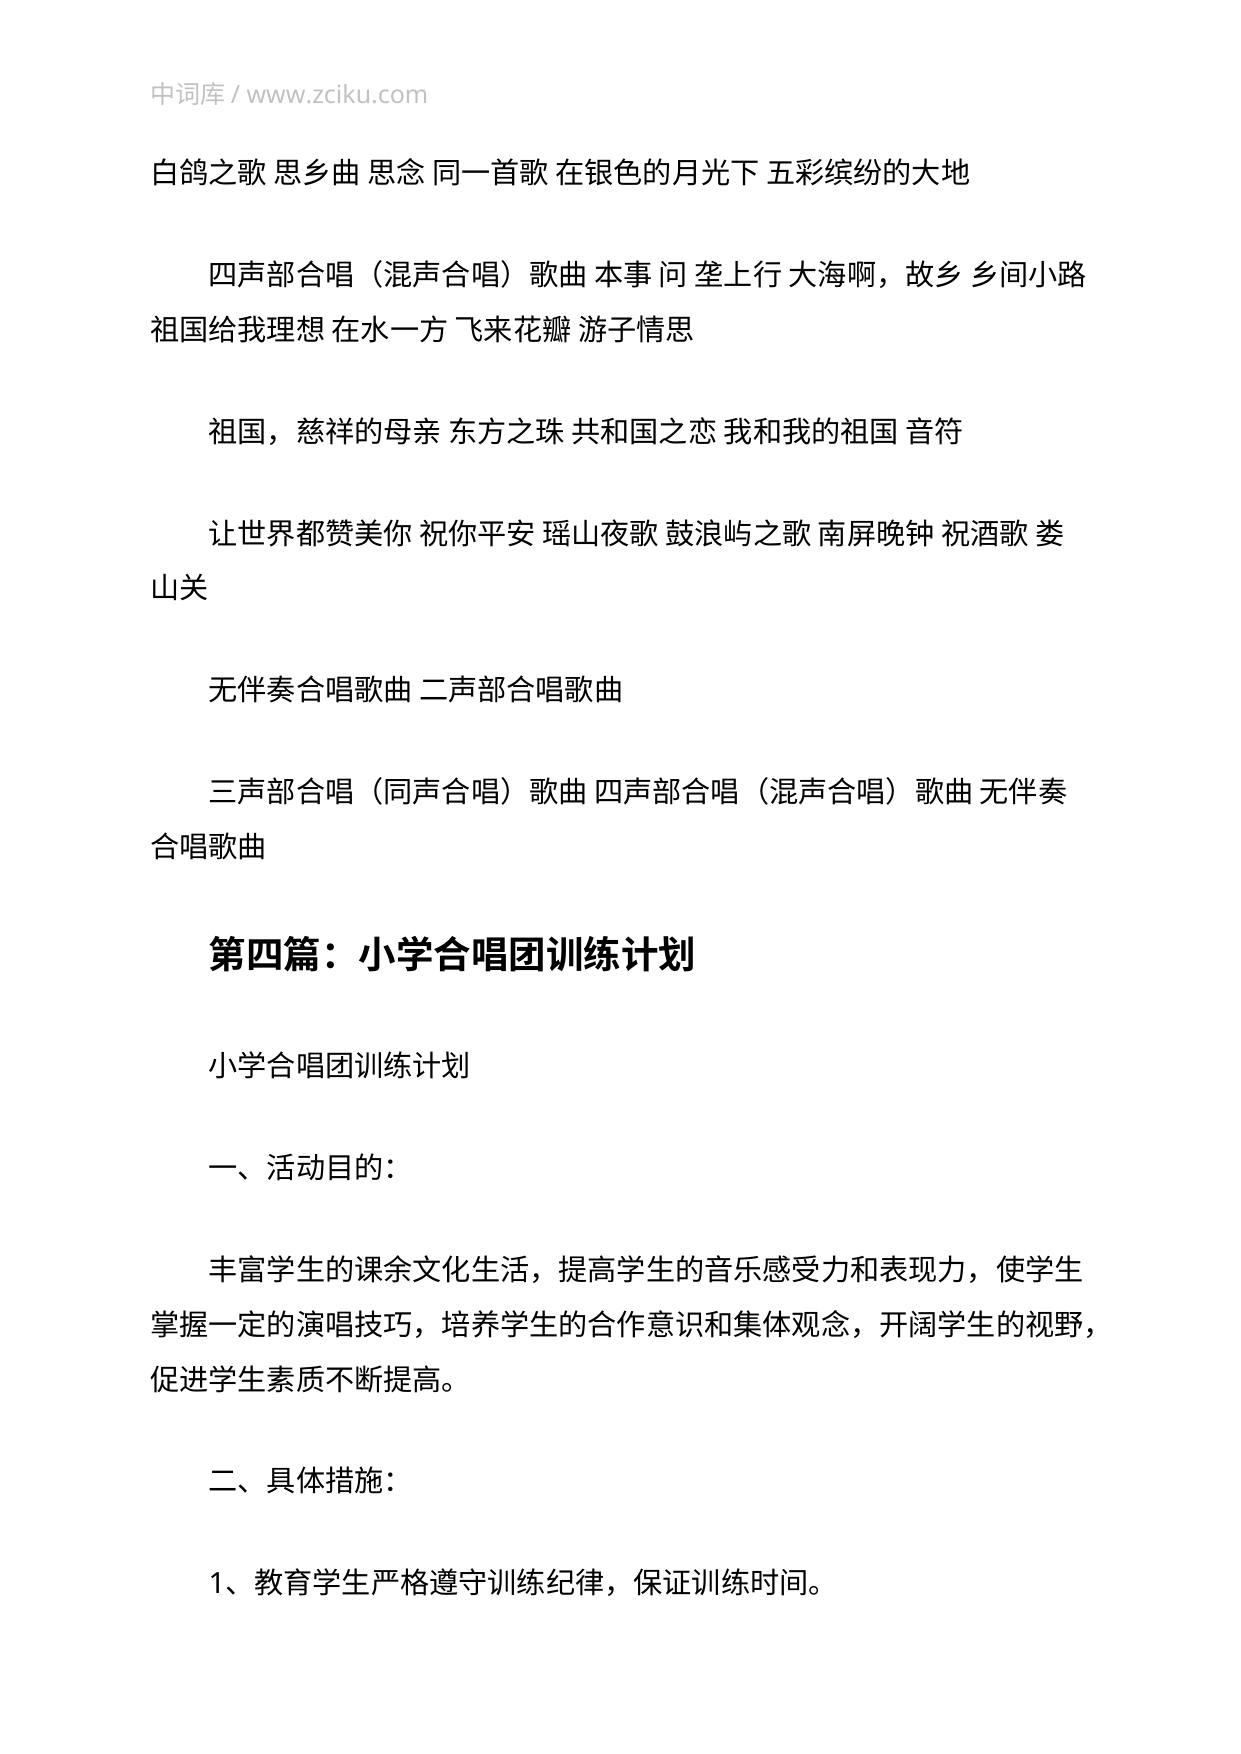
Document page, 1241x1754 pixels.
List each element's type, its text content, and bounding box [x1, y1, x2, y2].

text 祖国，慈祥的母亲 东方之珠 共和国之恋 我和我的祖国 音符 [150, 408, 1090, 451]
text 四声部合唱（混声合唱）歌曲 本事 问 垄上行 大海啊，故乡 乡间小路 祖国给我理想 在水一方 飞来花瓣 游子情思 [150, 252, 1090, 349]
text 让世界都赞美你 祝你平安 瑶山夜歌 鼓浪屿之歌 南屏晚钟 祝酒歌 娄山关 [150, 510, 1090, 607]
text 第四篇：小学合唱团训练计划 [150, 925, 1090, 979]
text 丰富学生的课余文化生活，提高学生的音乐感受力和表现力，使学生掌握一定的演唱技巧，培养学生的合作意识和集体观念，开阔学生的视野，促进学生素质不断提高。 [150, 1246, 1090, 1398]
text 三声部合唱（同声合唱）歌曲 四声部合唱（混声合唱）歌曲 无伴奏合唱歌曲 [150, 769, 1090, 866]
text 无伴奏合唱歌曲 二声部合唱歌曲 [150, 667, 1090, 709]
text 小学合唱团训练计划 [150, 1043, 1090, 1085]
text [150, 150, 1090, 192]
text 二、具体措施： [150, 1458, 1090, 1500]
text 一、活动目的： [150, 1144, 1090, 1187]
text 1、教育学生严格遵守训练纪律，保证训练时间。 [150, 1559, 1090, 1602]
